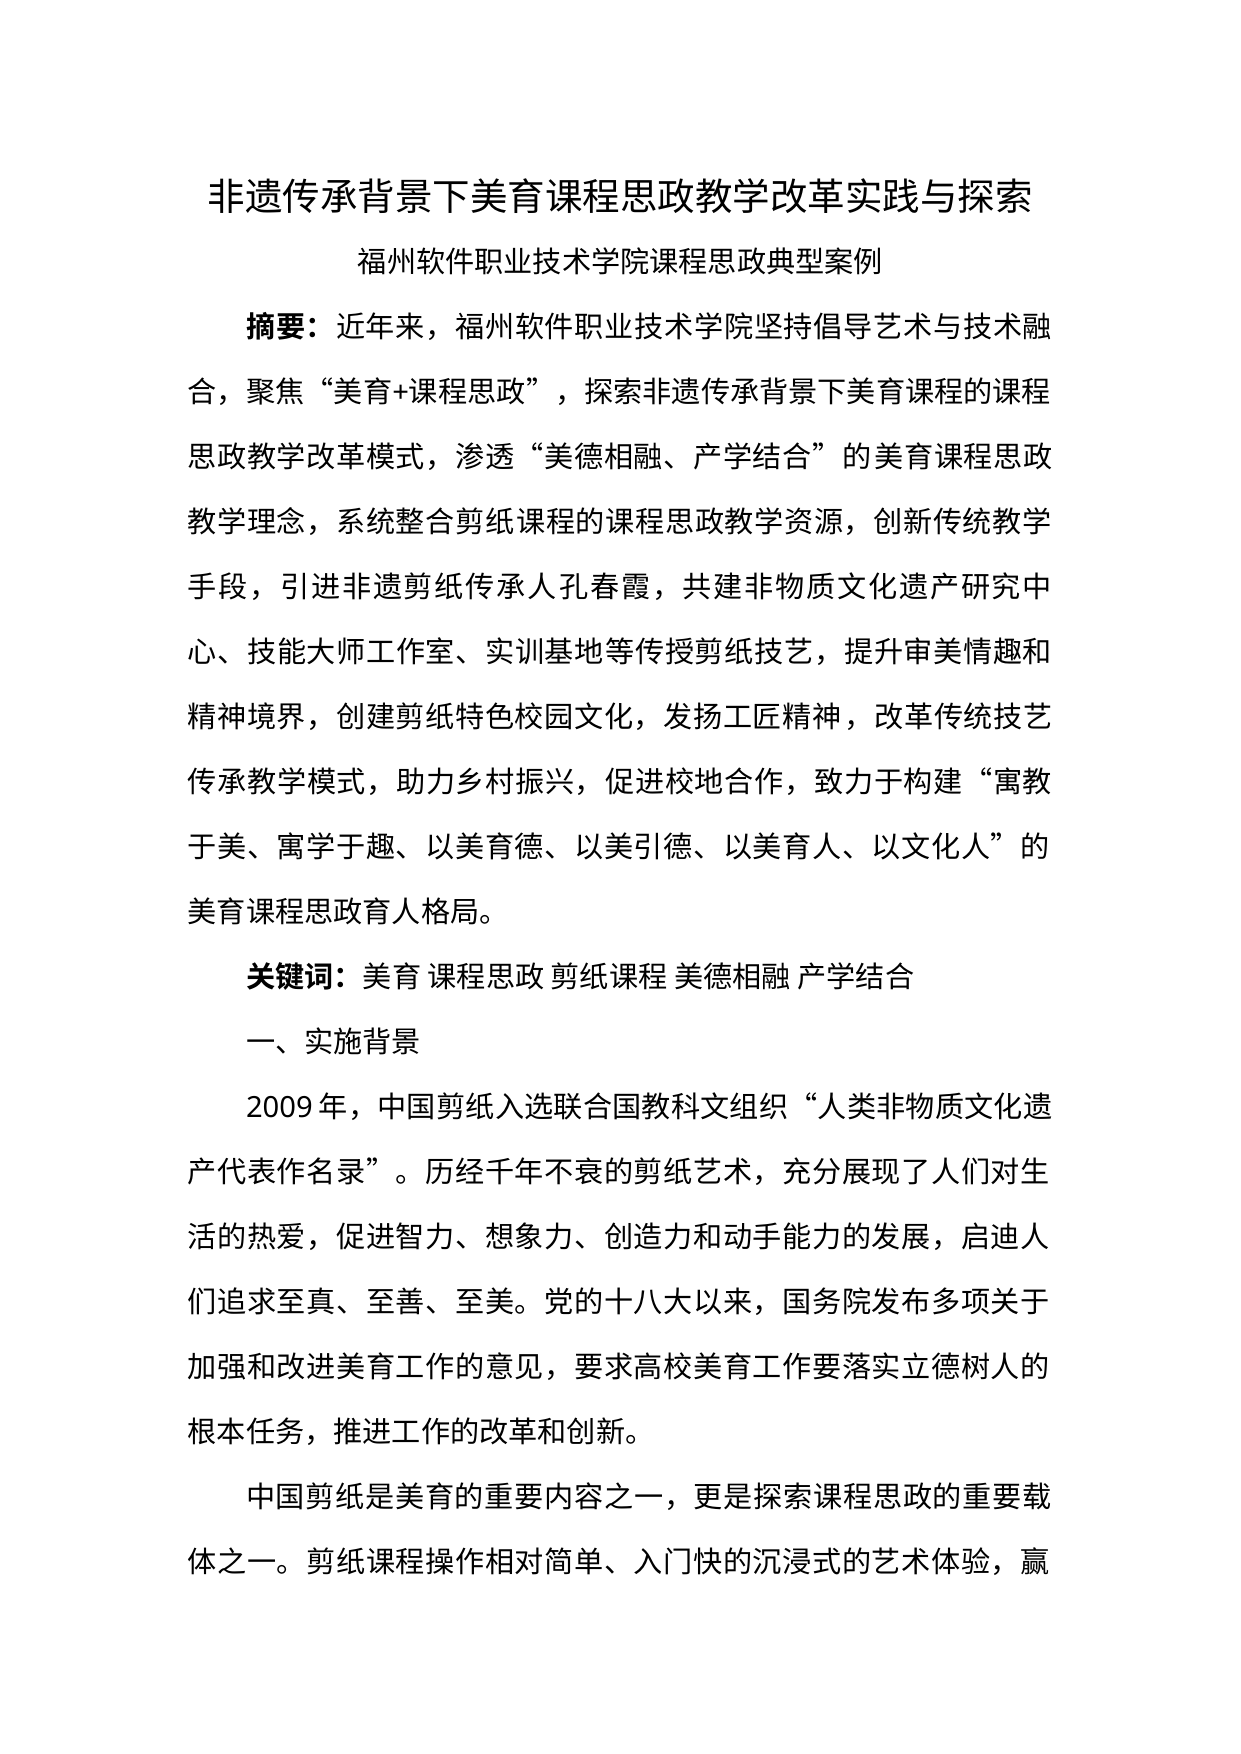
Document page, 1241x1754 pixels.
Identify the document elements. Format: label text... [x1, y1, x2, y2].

text 非遗传承背景下美育课程思政教学改革实践与探索 [187, 162, 1053, 227]
text 福州软件职业技术学院课程思政典型案例 [187, 227, 1053, 292]
text 关键词：美育 课程思政 剪纸课程 美德相融 产学结合 [187, 942, 1053, 1007]
text 摘要：近年来，福州软件职业技术学院坚持倡导艺术与技术融合，聚焦“美育+课程思政”，探索非遗传承背景下美育课程的课程思政教学改革模式，渗透“美德相融、产学结合”的美育课程思政教学理念，系统整合剪纸课程的课程思政教学资源，创新传统教学手段，引进非遗剪纸传承人孔春霞，共建非物质文化遗产研究中心、技能大师工作室、实训基地等传授剪纸技艺，提升审美情趣和精神境界，创建剪纸特色校园文化，发扬工匠精神，改革传统技艺传承教学模式，助力乡村振兴，促进校地合作，致力于构建“寓教于美、寓学于趣、以美育德、以美引德、以美育人、以文化人”的美育课程思政育人格局。 [187, 292, 1053, 942]
text 一、实施背景 [187, 1007, 1053, 1072]
text 2009年，中国剪纸入选联合国教科文组织“人类非物质文化遗产代表作名录”。历经千年不衰的剪纸艺术，充分展现了人们对生活的热爱，促进智力、想象力、创造力和动手能力的发展，启迪人们追求至真、至善、至美。党的十八大以来，国务院发布多项关于加强和改进美育工作的意见，要求高校美育工作要落实立德树人的根本任务，推进工作的改革和创新。 [187, 1072, 1053, 1462]
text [187, 1462, 1053, 1592]
